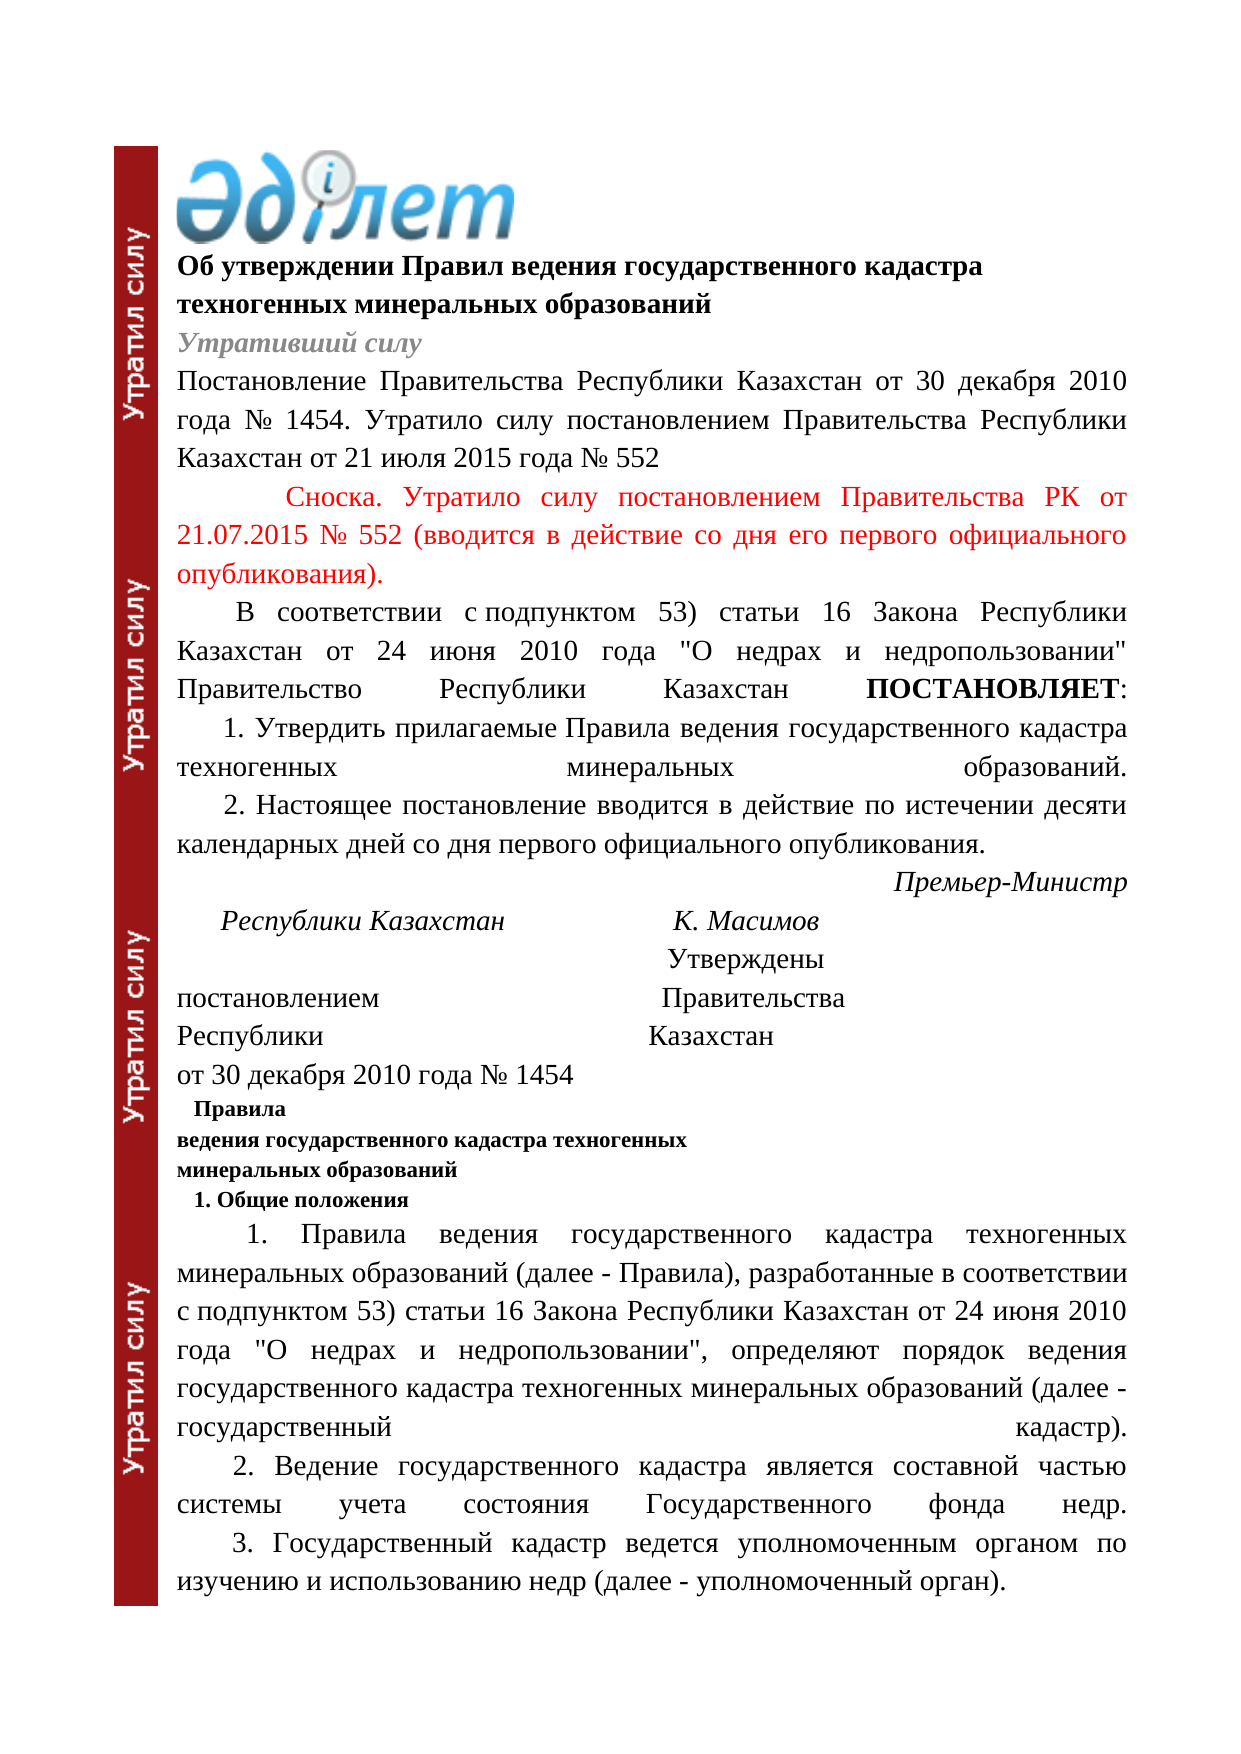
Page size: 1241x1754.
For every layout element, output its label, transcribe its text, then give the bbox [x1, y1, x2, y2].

text 1. Правила ведения государственного кадастра техногенных минеральных образований (далее - Правила), разработанные в соответствии с подпунктом 53) статьи 16 Закона Республики Казахстан от 24 июня 2010 года "О недрах и недропользовании", определяют порядок ведения государственного кадастра техногенных минеральных образований (далее - государственный кадастр). 2. Ведение государственного кадастра является составной частью системы учета состояния Государственного фонда недр. 3. Государственный кадастр ведется уполномоченным органом по изучению и использованию недр (далее - уполномоченный орган). [112, 1216, 1128, 1597]
picture [114, 936, 158, 941]
picture [114, 1212, 158, 1216]
text Сноска. Утратило силу постановлением Правительства РК от 21.07.2015 № 552 (вводится в действие со дня его первого официального опубликования). [112, 479, 1128, 589]
text Утративший силу [112, 325, 1128, 358]
text 1. Общие положения [112, 1186, 1128, 1212]
picture [114, 146, 158, 248]
text Постановление Правительства Республики Казахстан от 30 декабря 2010 года № 1454. Утратило силу постановлением Правительства Республики Казахстан от 21 июля 2015 года № 552 [112, 363, 1128, 474]
text В соответствии с подпунктом 53) статьи 16 Закона Республики Казахстан от 24 июня 2010 года "О недрах и недропользовании" Правительство Республики Казахстан ПОСТАНОВЛЯЕТ: 1. Утвердить прилагаемые Правила ведения государственного кадастра техногенных минеральных образований. 2. Настоящее постановление вводится в действие по истечении десяти календарных дней со дня первого официального опубликования. [112, 594, 1128, 859]
text Правила ведения государственного кадастра техногенных минеральных образований [112, 1096, 1128, 1182]
picture [114, 1597, 158, 1606]
picture [114, 1182, 158, 1186]
picture [114, 320, 158, 325]
picture [114, 589, 158, 594]
text Премьер-Министр Республики Казахстан К. Масимов [112, 864, 1128, 936]
picture [176, 150, 515, 244]
picture [114, 859, 158, 864]
picture [114, 1091, 158, 1096]
picture [114, 474, 158, 479]
text Утверждены постановлением Правительства Республики Казахстан от 30 декабря 2010 года № 1454 [112, 941, 1128, 1091]
text Об утверждении Правил ведения государственного кадастра техногенных минеральных образований [112, 248, 1128, 320]
picture [114, 358, 158, 363]
